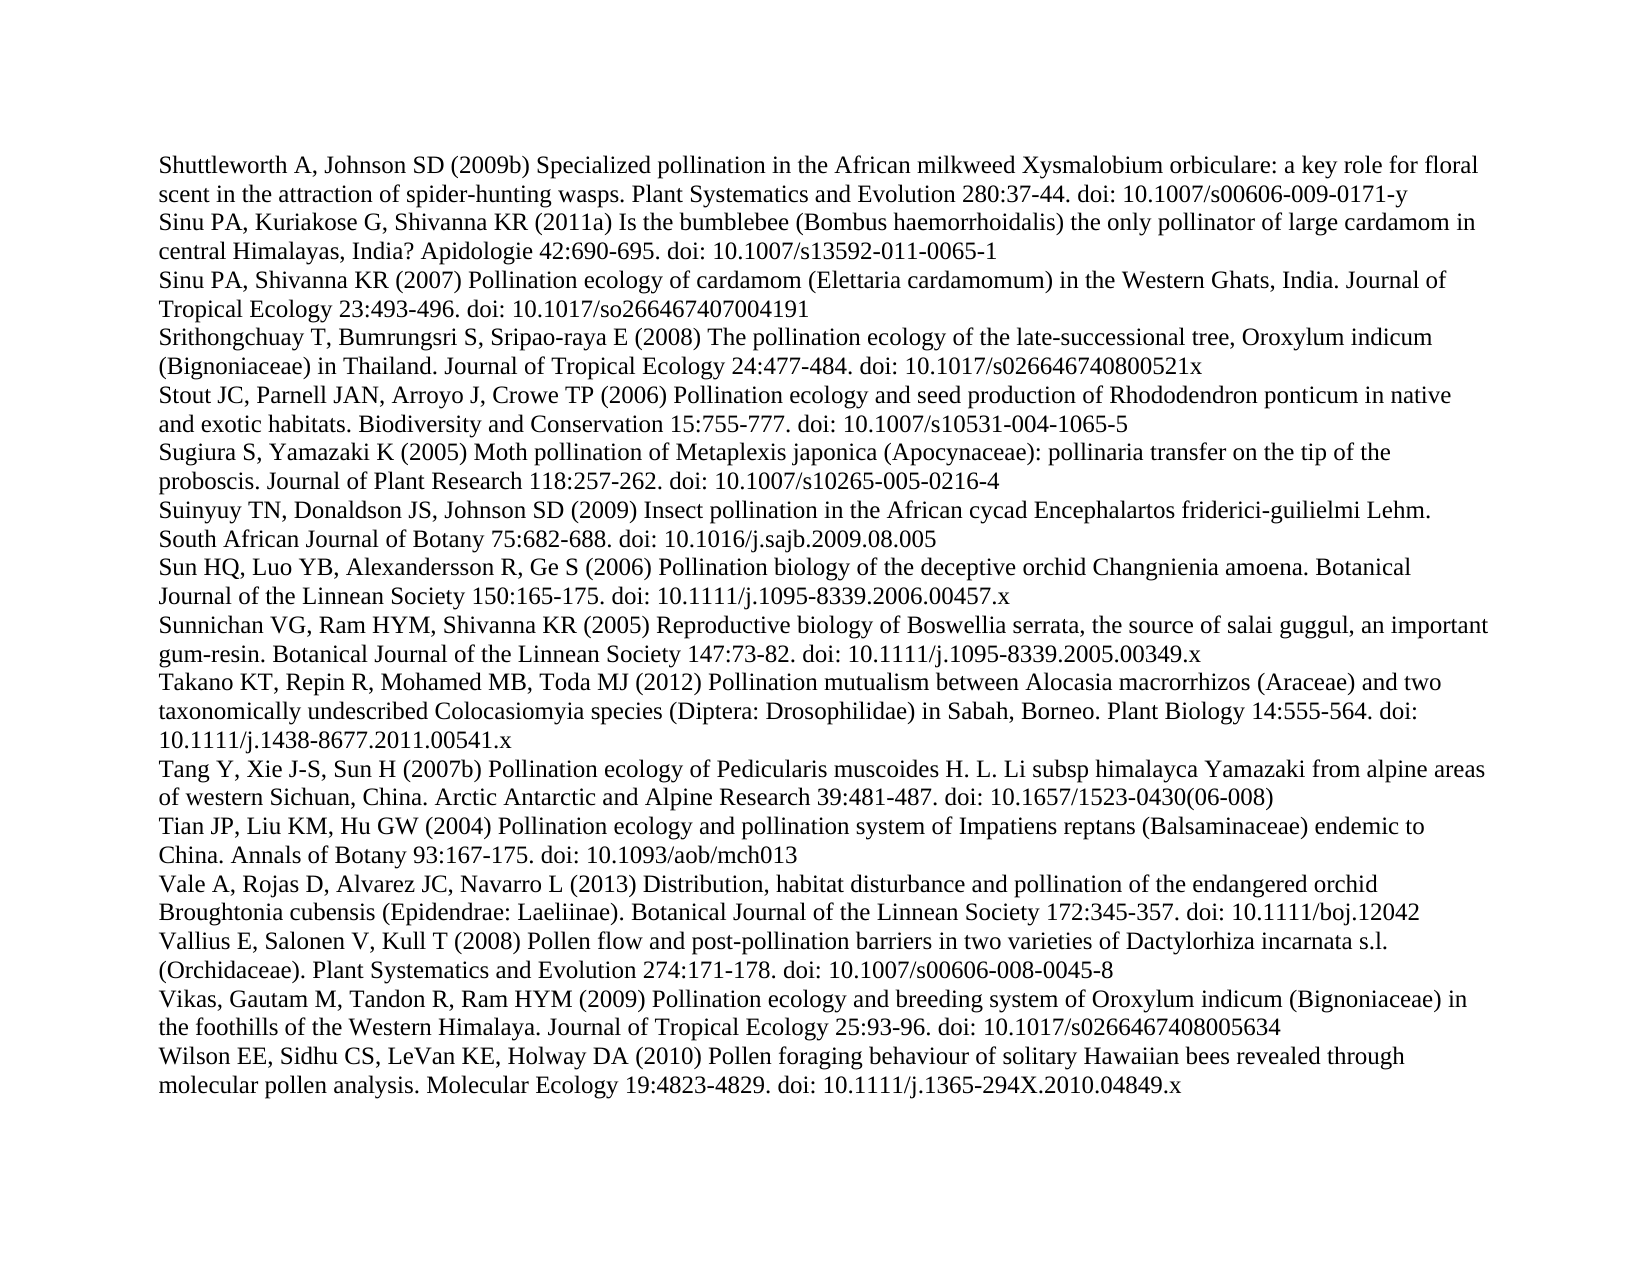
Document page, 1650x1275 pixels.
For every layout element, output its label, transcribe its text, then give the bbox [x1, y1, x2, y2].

table_cell Tian JP, Liu KM, Hu GW (2004) Pollination ecology and pollination system of Impatiens reptans (Balsaminaceae) endemic to China. Annals of Botany 93:167-175. doi: 10.1093/aob/mch013 [147, 811, 1500, 869]
table_cell Takano KT, Repin R, Mohamed MB, Toda MJ (2012) Pollination mutualism between Alocasia macrorrhizos (Araceae) and two taxonomically undescribed Colocasiomyia species (Diptera: Drosophilidae) in Sabah, Borneo. Plant Biology 14:555-564. doi: 10.1111/j.1438-8677.2011.00541.x [147, 667, 1500, 754]
table_cell Sinu PA, Kuriakose G, Shivanna KR (2011a) Is the bumblebee (Bombus haemorrhoidalis) the only pollinator of large cardamom in central Himalayas, India? Apidologie 42:690-695. doi: 10.1007/s13592-011-0065-1 [147, 208, 1500, 265]
table_cell Stout JC, Parnell JAN, Arroyo J, Crowe TP (2006) Pollination ecology and seed production of Rhododendron ponticum in native and exotic habitats. Biodiversity and Conservation 15:755-777. doi: 10.1007/s10531-004-1065-5 [147, 380, 1500, 437]
table_cell Shuttleworth A, Johnson SD (2009b) Specialized pollination in the African milkweed Xysmalobium orbiculare: a key role for floral scent in the attraction of spider-hunting wasps. Plant Systematics and Evolution 280:37-44. doi: 10.1007/s00606-009-0171-y [147, 150, 1500, 207]
table_cell Sinu PA, Shivanna KR (2007) Pollination ecology of cardamom (Elettaria cardamomum) in the Western Ghats, India. Journal of Tropical Ecology 23:493-496. doi: 10.1017/so266467407004191 [147, 265, 1500, 322]
table_cell Vikas, Gautam M, Tandon R, Ram HYM (2009) Pollination ecology and breeding system of Oroxylum indicum (Bignoniaceae) in the foothills of the Western Himalaya. Journal of Tropical Ecology 25:93-96. doi: 10.1017/s0266467408005634 [147, 984, 1500, 1041]
table_cell Srithongchuay T, Bumrungsri S, Sripao-raya E (2008) The pollination ecology of the late-successional tree, Oroxylum indicum (Bignoniaceae) in Thailand. Journal of Tropical Ecology 24:477-484. doi: 10.1017/s026646740800521x [147, 322, 1500, 380]
table_cell Tang Y, Xie J-S, Sun H (2007b) Pollination ecology of Pedicularis muscoides H. L. Li subsp himalayca Yamazaki from alpine areas of western Sichuan, China. Arctic Antarctic and Alpine Research 39:481-487. doi: 10.1657/1523-0430(06-008) [147, 754, 1500, 811]
table_cell Vale A, Rojas D, Alvarez JC, Navarro L (2013) Distribution, habitat disturbance and pollination of the endangered orchid Broughtonia cubensis (Epidendrae: Laeliinae). Botanical Journal of the Linnean Society 172:345-357. doi: 10.1111/boj.12042 [147, 869, 1500, 926]
table_cell Suinyuy TN, Donaldson JS, Johnson SD (2009) Insect pollination in the African cycad Encephalartos friderici-guilielmi Lehm. South African Journal of Botany 75:682-688. doi: 10.1016/j.sajb.2009.08.005 [147, 495, 1500, 552]
table_cell Sun HQ, Luo YB, Alexandersson R, Ge S (2006) Pollination biology of the deceptive orchid Changnienia amoena. Botanical Journal of the Linnean Society 150:165-175. doi: 10.1111/j.1095-8339.2006.00457.x [147, 552, 1500, 610]
table_cell Vallius E, Salonen V, Kull T (2008) Pollen flow and post-pollination barriers in two varieties of Dactylorhiza incarnata s.l. (Orchidaceae). Plant Systematics and Evolution 274:171-178. doi: 10.1007/s00606-008-0045-8 [147, 926, 1500, 984]
table_cell Sunnichan VG, Ram HYM, Shivanna KR (2005) Reproductive biology of Boswellia serrata, the source of salai guggul, an important gum-resin. Botanical Journal of the Linnean Society 147:73-82. doi: 10.1111/j.1095-8339.2005.00349.x [147, 610, 1500, 667]
table_cell Wilson EE, Sidhu CS, LeVan KE, Holway DA (2010) Pollen foraging behaviour of solitary Hawaiian bees revealed through molecular pollen analysis. Molecular Ecology 19:4823-4829. doi: 10.1111/j.1365-294X.2010.04849.x [147, 1041, 1500, 1099]
table_cell Sugiura S, Yamazaki K (2005) Moth pollination of Metaplexis japonica (Apocynaceae): pollinaria transfer on the tip of the proboscis. Journal of Plant Research 118:257-262. doi: 10.1007/s10265-005-0216-4 [147, 437, 1500, 495]
